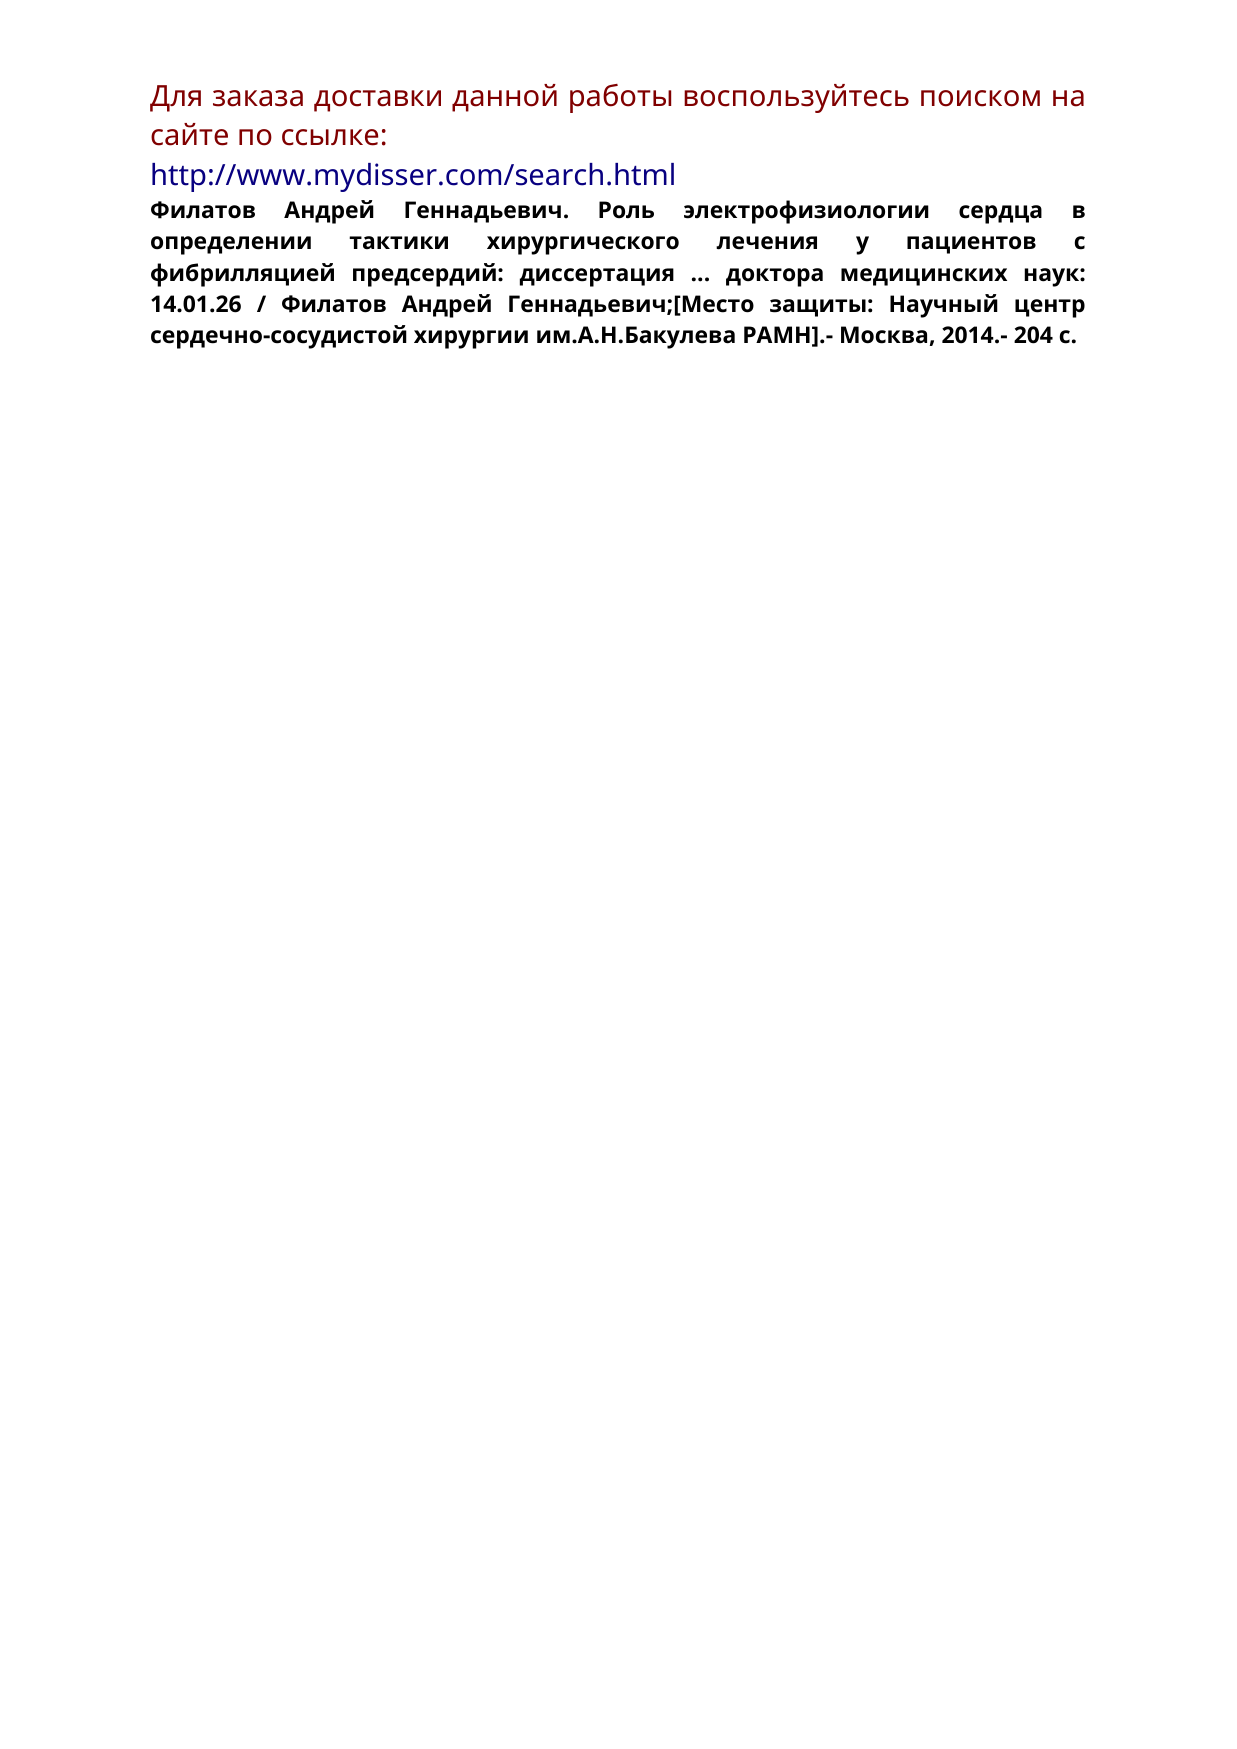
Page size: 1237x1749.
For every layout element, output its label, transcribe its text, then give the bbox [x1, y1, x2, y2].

text Филатов Андрей Геннадьевич. Роль электрофизиологии сердца в определении тактики хирургического лечения у пациентов с фибрилляцией предсердий: диссертация ... доктора медицинских наук: 14.01.26 / Филатов Андрей Геннадьевич;[Место защиты: Научный центр сердечно-сосудистой хирургии им.А.Н.Бакулева РАМН].- Москва, 2014.- 204 с. [150, 194, 1086, 350]
